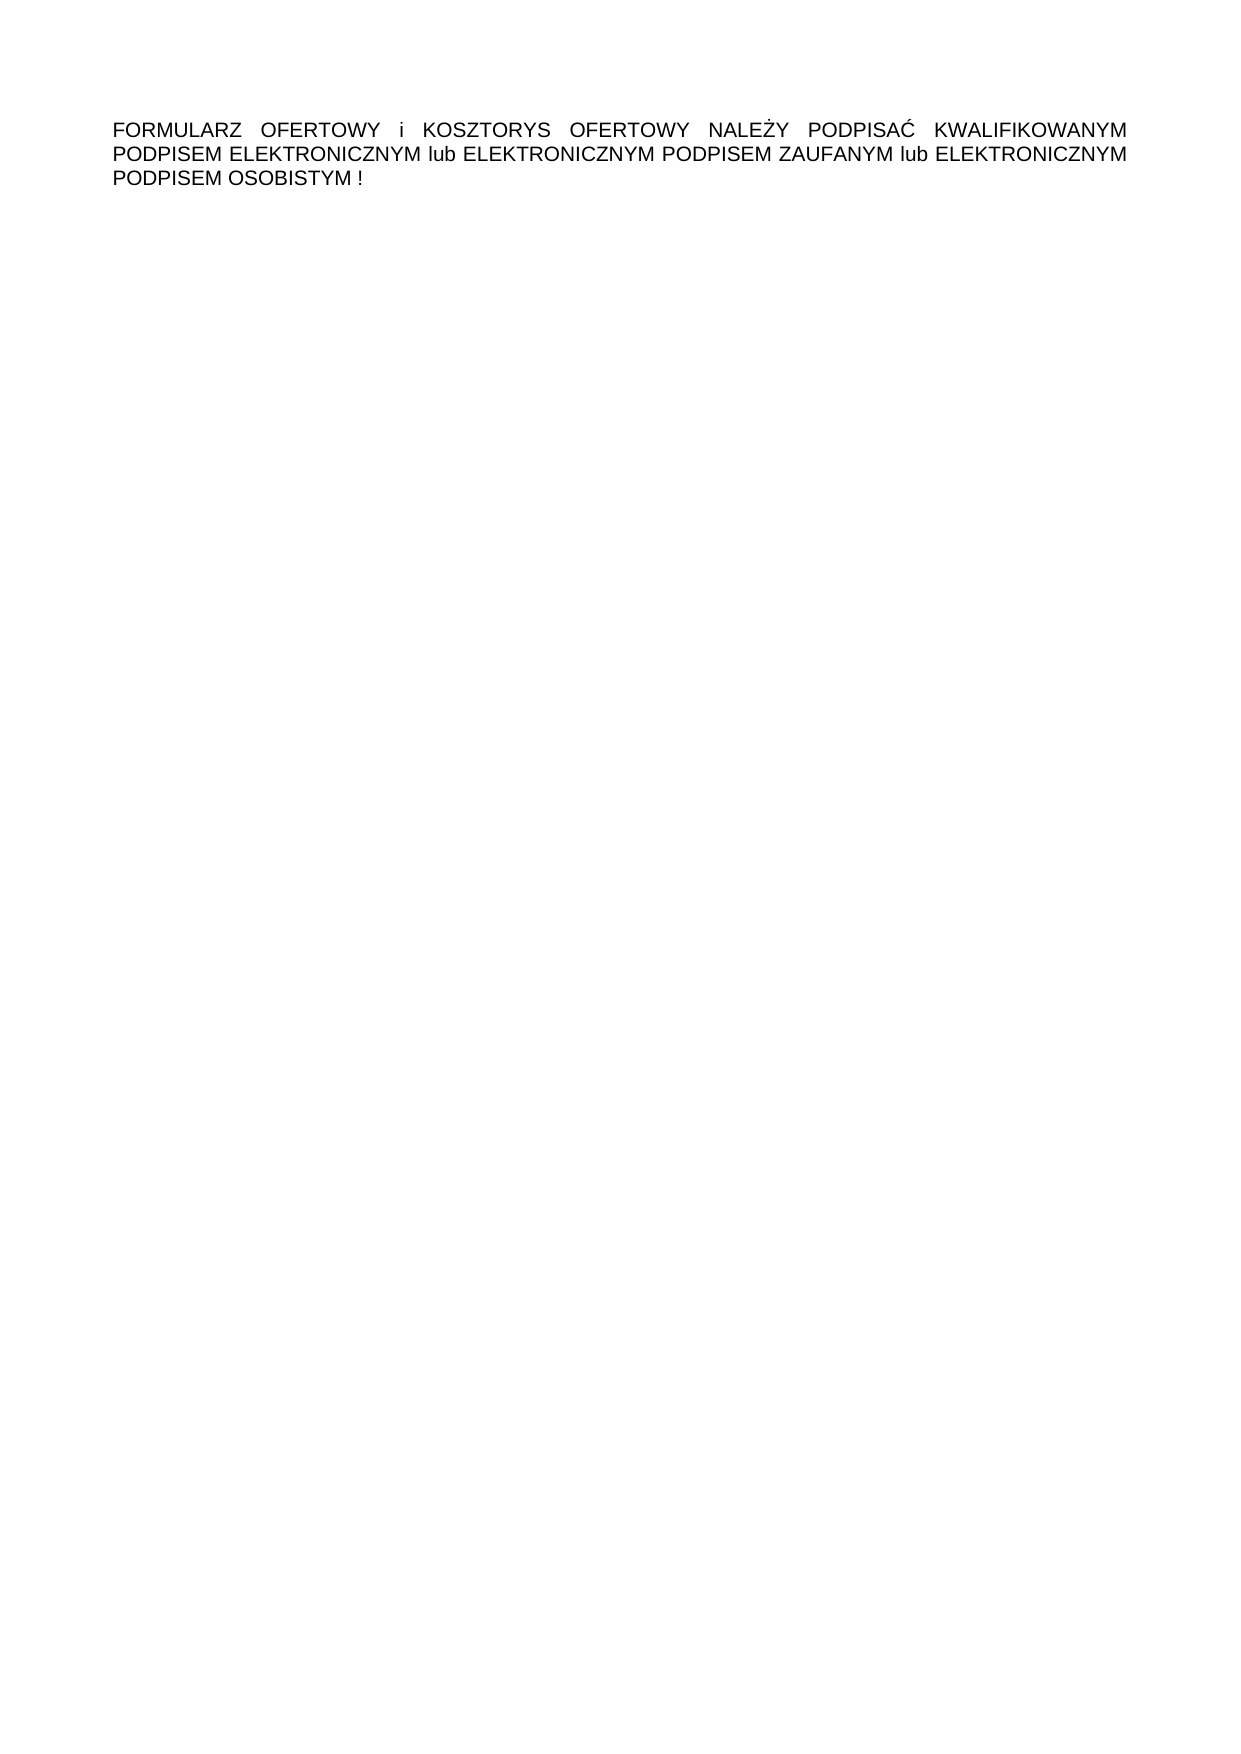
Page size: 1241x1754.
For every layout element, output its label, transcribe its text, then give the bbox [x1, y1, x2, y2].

text FORMULARZ OFERTOWY i KOSZTORYS OFERTOWY NALEŻY PODPISAĆ KWALIFIKOWANYM PODPISEM ELEKTRONICZNYM lub ELEKTRONICZNYM PODPISEM ZAUFANYM lub ELEKTRONICZNYM PODPISEM OSOBISTYM ! [112, 118, 1128, 190]
